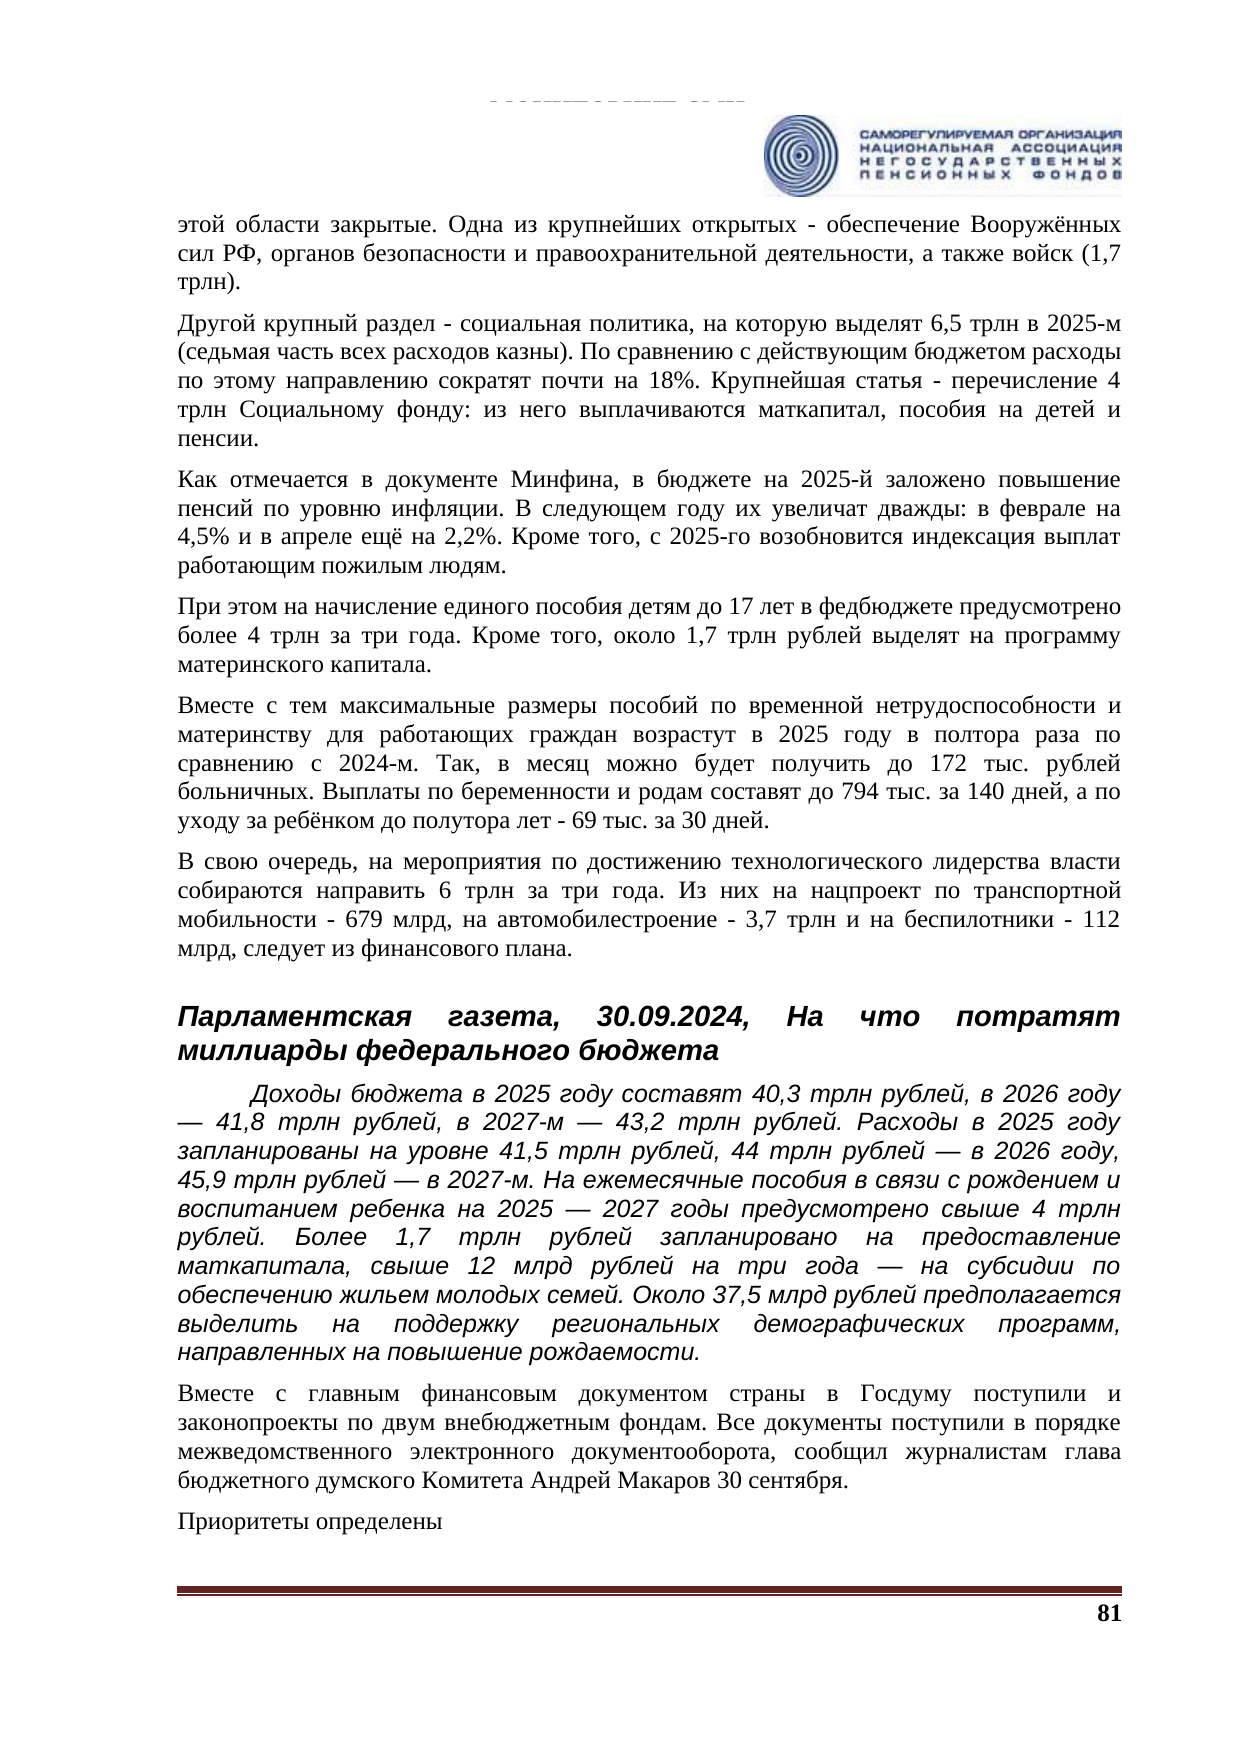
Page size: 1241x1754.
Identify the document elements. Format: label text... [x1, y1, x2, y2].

text Вместе с тем максимальные размеры пособий по временной нетрудоспособности и материнству для работающих граждан возрастут в 2025 году в полтора раза по сравнению с 2024-м. Так, в месяц можно будет получить до 172 тыс. рублей больничных. Выплаты по беременности и родам составят до 794 тыс. за 140 дней, а по уходу за ребёнком до полутора лет - 69 тыс. за 30 дней. [177, 690, 1122, 834]
subtitle Доходы бюджета в 2025 году составят 40,3 трлн рублей, в 2026 году — 41,8 трлн рублей, в 2027-м — 43,2 трлн рублей. Расходы в 2025 году запланированы на уровне 41,5 трлн рублей, 44 трлн рублей — в 2026 году, 45,9 трлн рублей — в 2027-м. На ежемесячные пособия в связи с рождением и воспитанием ребенка на 2025 — 2027 годы предусмотрено свыше 4 трлн рублей. Более 1,7 трлн рублей запланировано на предоставление маткапитала, свыше 12 млрд рублей на три года — на субсидии по обеспечению жильем молодых семей. Около 37,5 млрд рублей предполагается выделить на поддержку региональных демографических программ, направленных на повышение рождаемости. [177, 1078, 1122, 1366]
picture [764, 115, 1122, 197]
text Приоритеты определены [177, 1506, 1122, 1535]
text При этом на начисление единого пособия детям до 17 лет в федбюджете предусмотрено более 4 трлн за три года. Кроме того, около 1,7 трлн рублей выделят на программу материнского капитала. [177, 591, 1122, 678]
subtitle Парламентская газета, 30.09.2024, На что потратят миллиарды федерального бюджета [177, 999, 1122, 1066]
text Как отмечается в документе Минфина, в бюджете на 2025-й заложено повышение пенсий по уровню инфляции. В следующем году их увеличат дважды: в феврале на 4,5% и в апреле ещё на 2,2%. Кроме того, с 2025-го возобновится индексация выплат работающим пожилым людям. [177, 464, 1122, 579]
text Вместе с главным финансовым документом страны в Госдуму поступили и законопроекты по двум внебюджетным фондам. Все документы поступили в порядке межведомственного электронного документооборота, сообщил журналистам глава бюджетного думского Комитета Андрей Макаров 30 сентября. [177, 1378, 1122, 1493]
text В свою очередь, на мероприятия по достижению технологического лидерства власти собираются направить 6 трлн за три года. Из них на нацпроект по транспортной мобильности - 679 млрд, на автомобилестроение - 3,7 трлн и на беспилотники - 112 млрд, следует из финансового плана. [177, 846, 1122, 961]
text Другой крупный раздел - социальная политика, на которую выделят 6,5 трлн в 2025-м (седьмая часть всех расходов казны). По сравнению с действующим бюджетом расходы по этому направлению сократят почти на 18%. Крупнейшая статья - перечисление 4 трлн Социальному фонду: из него выплачиваются маткапитал, пособия на детей и пенсии. [177, 308, 1122, 451]
